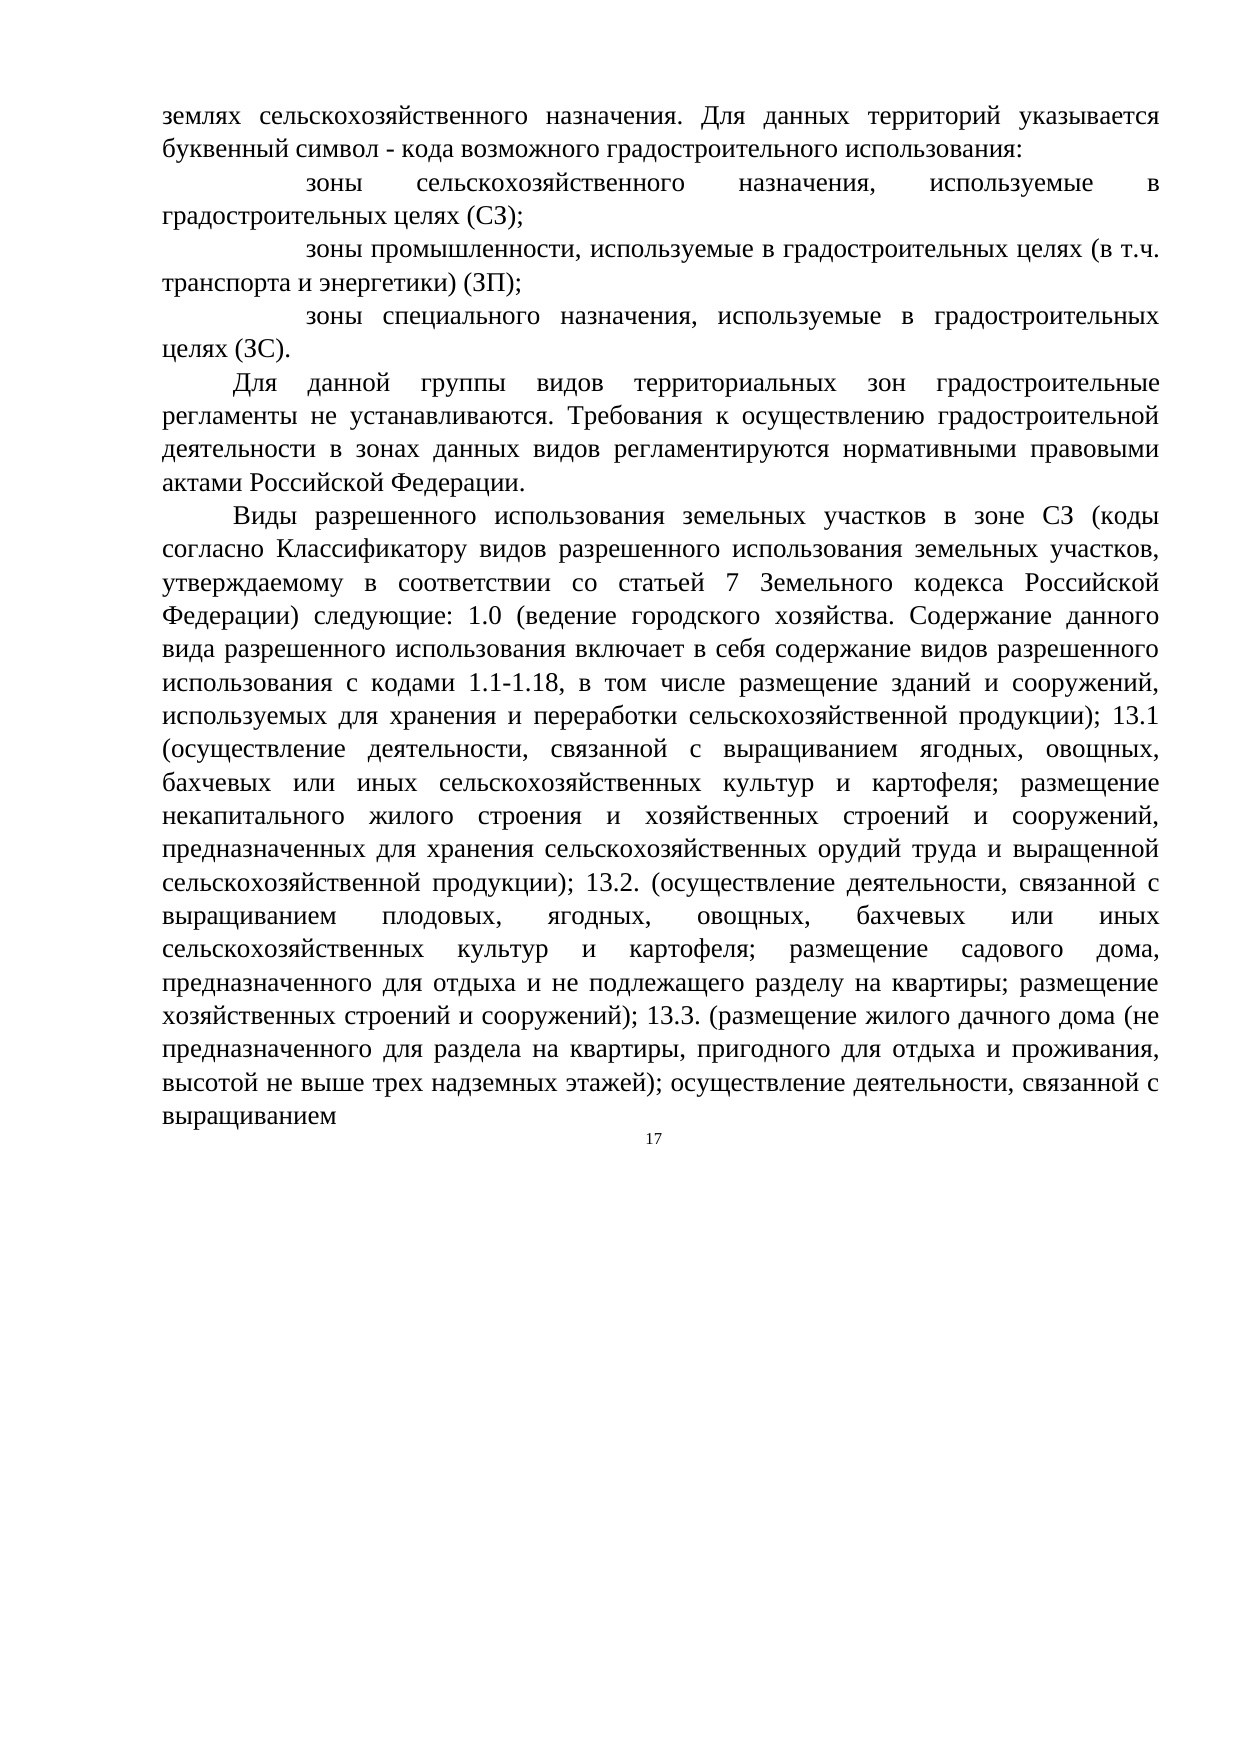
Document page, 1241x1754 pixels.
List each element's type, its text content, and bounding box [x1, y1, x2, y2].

text зоны промышленности, используемые в градостроительных целях (в т.ч. транспорта и энергетики) (ЗП); [162, 231, 1161, 298]
text Виды разрешенного использования земельных участков в зоне СЗ (коды согласно Классификатору видов разрешенного использования земельных участков, утверждаемому в соответствии со статьей 7 Земельного кодекса Российской Федерации) следующие: 1.0 (ведение городского хозяйства. Содержание данного вида разрешенного использования включает в себя содержание видов разрешенного использования с кодами 1.1-1.18, в том числе размещение зданий и сооружений, используемых для хранения и переработки сельскохозяйственной продукции); 13.1 (осуществление деятельности, связанной с выращиванием ягодных, овощных, бахчевых или иных сельскохозяйственных культур и картофеля; размещение некапитального жилого строения и хозяйственных строений и сооружений, предназначенных для хранения сельскохозяйственных орудий труда и выращенной сельскохозяйственной продукции); 13.2. (осуществление деятельности, связанной с выращиванием плодовых, ягодных, овощных, бахчевых или иных сельскохозяйственных культур и картофеля; размещение садового дома, предназначенного для отдыха и не подлежащего разделу на квартиры; размещение хозяйственных строений и сооружений); 13.3. (размещение жилого дачного дома (не предназначенного для раздела на квартиры, пригодного для отдыха и проживания, высотой не выше трех надземных этажей); осуществление деятельности, связанной с выращиванием [162, 498, 1161, 1131]
text 17 [645, 1131, 1167, 1148]
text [162, 98, 1161, 164]
text зоны сельскохозяйственного назначения, используемые в градостроительных целях (СЗ); [162, 164, 1161, 231]
text Для данной группы видов территориальных зон градостроительные регламенты не устанавливаются. Требования к осуществлению градостроительной деятельности в зонах данных видов регламентируются нормативными правовыми актами Российской Федерации. [162, 364, 1161, 498]
text зоны специального назначения, используемые в градостроительных целях (ЗС). [162, 298, 1161, 364]
